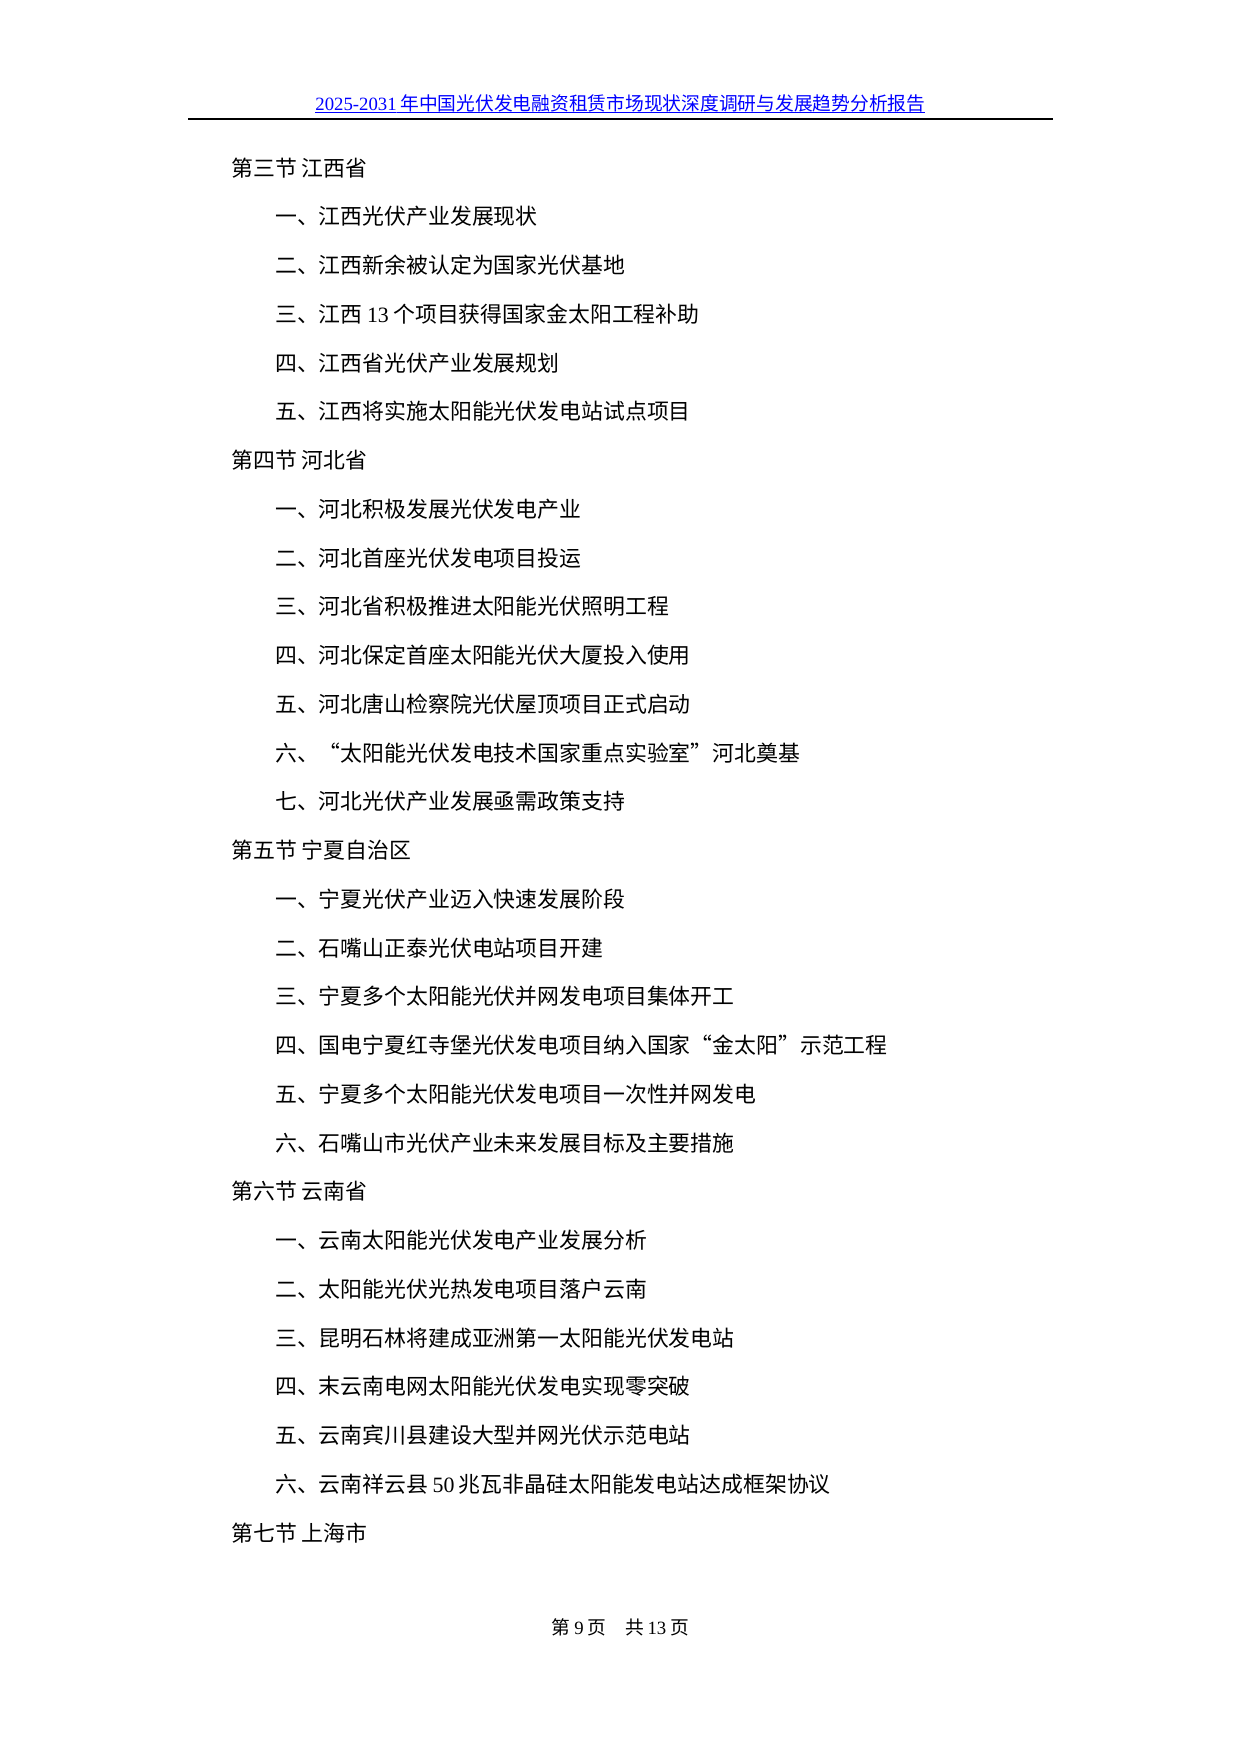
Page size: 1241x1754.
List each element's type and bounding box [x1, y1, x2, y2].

text [187, 150, 1053, 1548]
